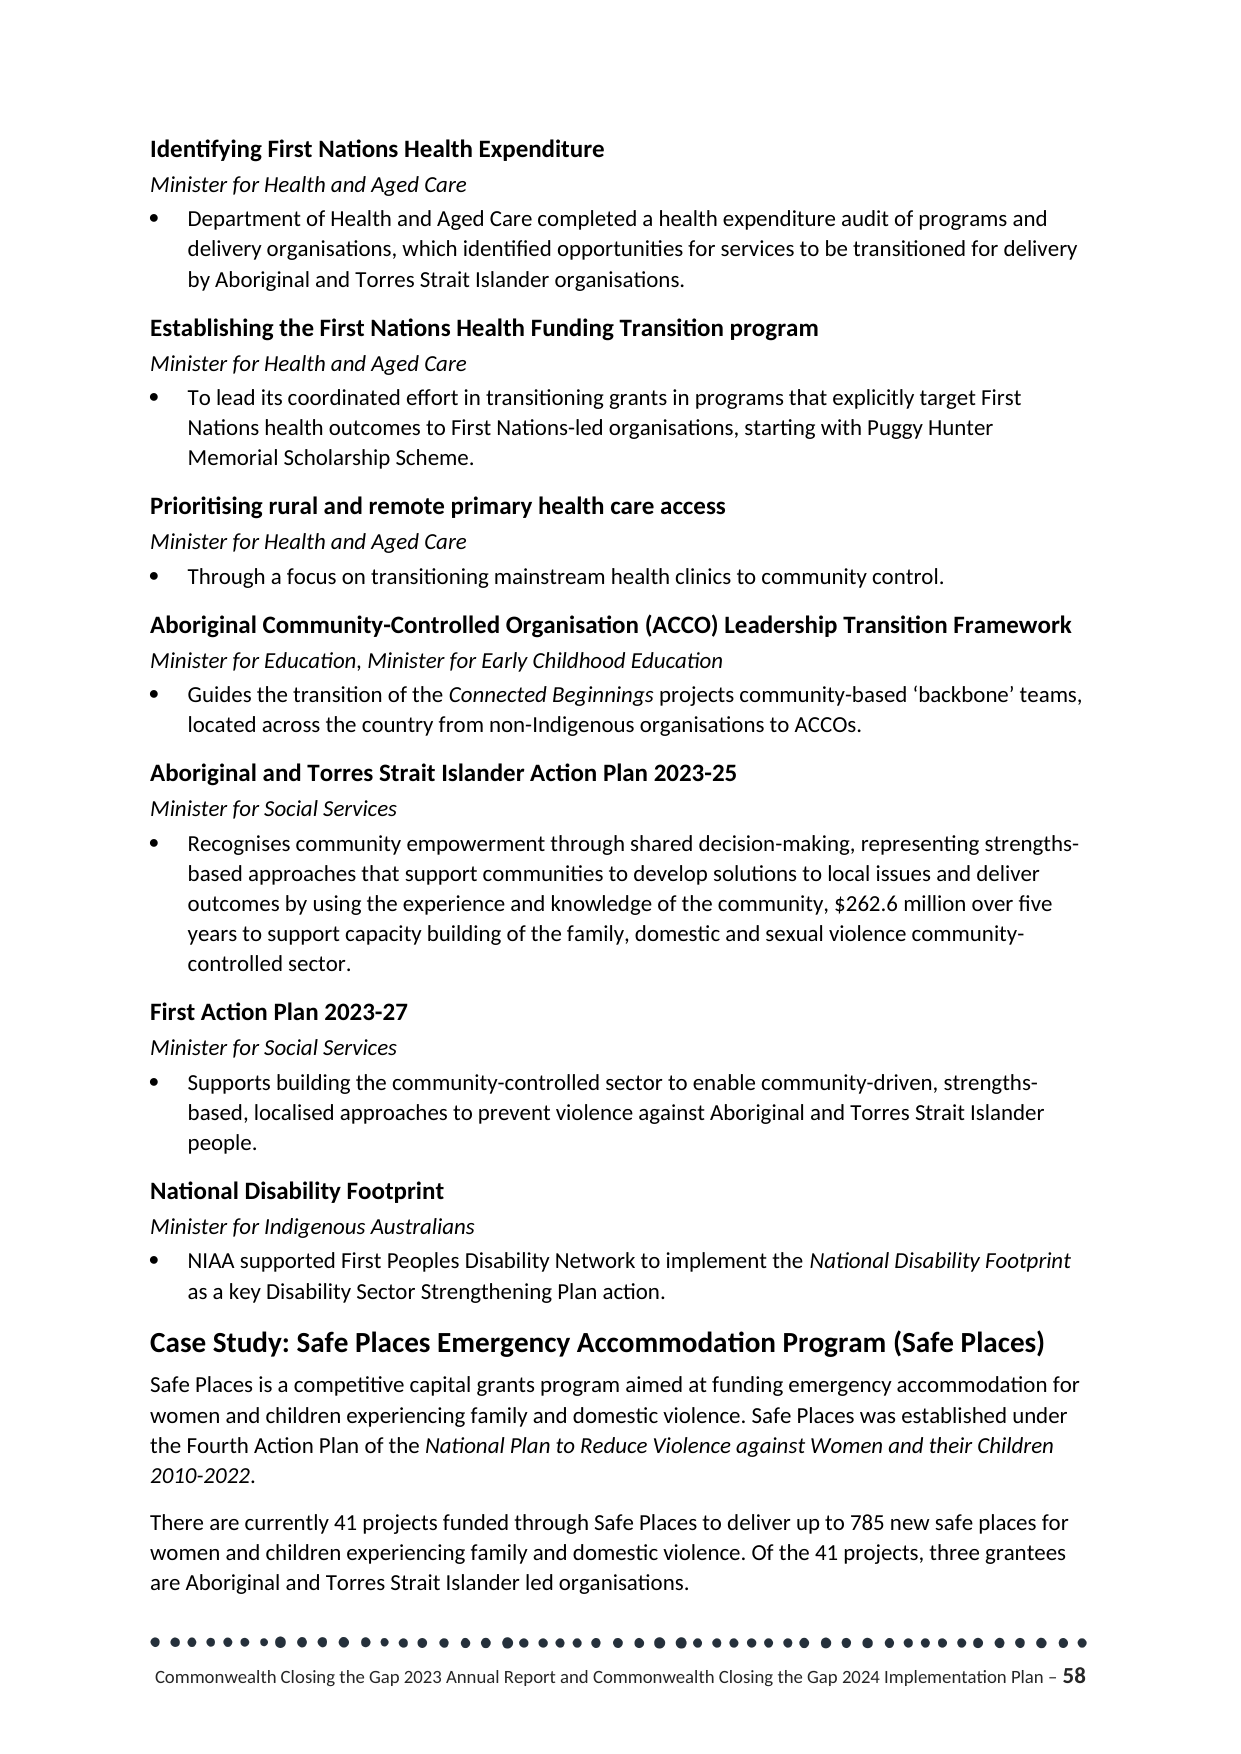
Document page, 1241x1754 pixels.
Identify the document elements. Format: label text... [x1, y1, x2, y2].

list Supports building the community-controlled sector to enable community-driven, strengths-based, localised approaches to prevent violence against Aboriginal and Torres Strait Islander people. [150, 1068, 1090, 1156]
list Recognises community empowerment through shared decision-making, representing strengths-based approaches that support communities to develop solutions to local issues and deliver outcomes by using the experience and knowledge of the community, $262.6 million over five years to support capacity building of the family, domestic and sexual violence community-controlled sector. [150, 829, 1090, 978]
text Safe Places is a competitive capital grants program aimed at funding emergency accommodation for women and children experiencing family and domestic violence. Safe Places was established under the Fourth Action Plan of the National Plan to Reduce Violence against Women and their Children 2010-2022. [150, 1371, 1090, 1489]
subtitle Identifying First Nations Health Expenditure [150, 133, 1090, 163]
list Through a focus on transitioning mainstream health clinics to community control. [150, 562, 1090, 590]
subtitle Minister for Indigenous Australians [150, 1212, 1090, 1240]
subtitle Minister for Social Services [150, 794, 1090, 822]
picture [150, 1628, 1095, 1656]
subtitle Minister for Health and Aged Care [150, 170, 1090, 198]
subtitle Minister for Education, Minister for Early Childhood Education [150, 646, 1090, 674]
list Guides the transition of the Connected Beginnings projects community-based ‘backbone’ teams, located across the country from non-Indigenous organisations to ACCOs. [150, 680, 1090, 738]
subtitle Minister for Health and Aged Care [150, 349, 1090, 377]
list NIAA supported First Peoples Disability Network to implement the National Disability Footprint as a key Disability Sector Strengthening Plan action. [150, 1247, 1090, 1305]
list Department of Health and Aged Care completed a health expenditure audit of programs and delivery organisations, which identified opportunities for services to be transitioned for delivery by Aboriginal and Torres Strait Islander organisations. [150, 204, 1090, 293]
subtitle National Disability Footprint [150, 1175, 1090, 1206]
text There are currently 41 projects funded through Safe Places to deliver up to 785 new safe places for women and children experiencing family and domestic violence. Of the 41 projects, three grantees are Aboriginal and Torres Strait Islander led organisations. [150, 1508, 1090, 1596]
subtitle Aboriginal and Torres Strait Islander Action Plan 2023-25 [150, 757, 1090, 788]
subtitle Prioritising rural and remote primary health care access [150, 490, 1090, 521]
subtitle Establishing the First Nations Health Funding Transition program [150, 312, 1090, 342]
subtitle Aboriginal Community-Controlled Organisation (ACCO) Leadership Transition Framework [150, 609, 1090, 639]
list To lead its coordinated effort in transitioning grants in programs that explicitly target First Nations health outcomes to First Nations-led organisations, starting with Puggy Hunter Memorial Scholarship Scheme. [150, 383, 1090, 472]
subtitle First Action Plan 2023-27 [150, 996, 1090, 1027]
subtitle Minister for Health and Aged Care [150, 527, 1090, 556]
subtitle Case Study: Safe Places Emergency Accommodation Program (Safe Places) [150, 1324, 1090, 1359]
subtitle Minister for Social Services [150, 1033, 1090, 1062]
